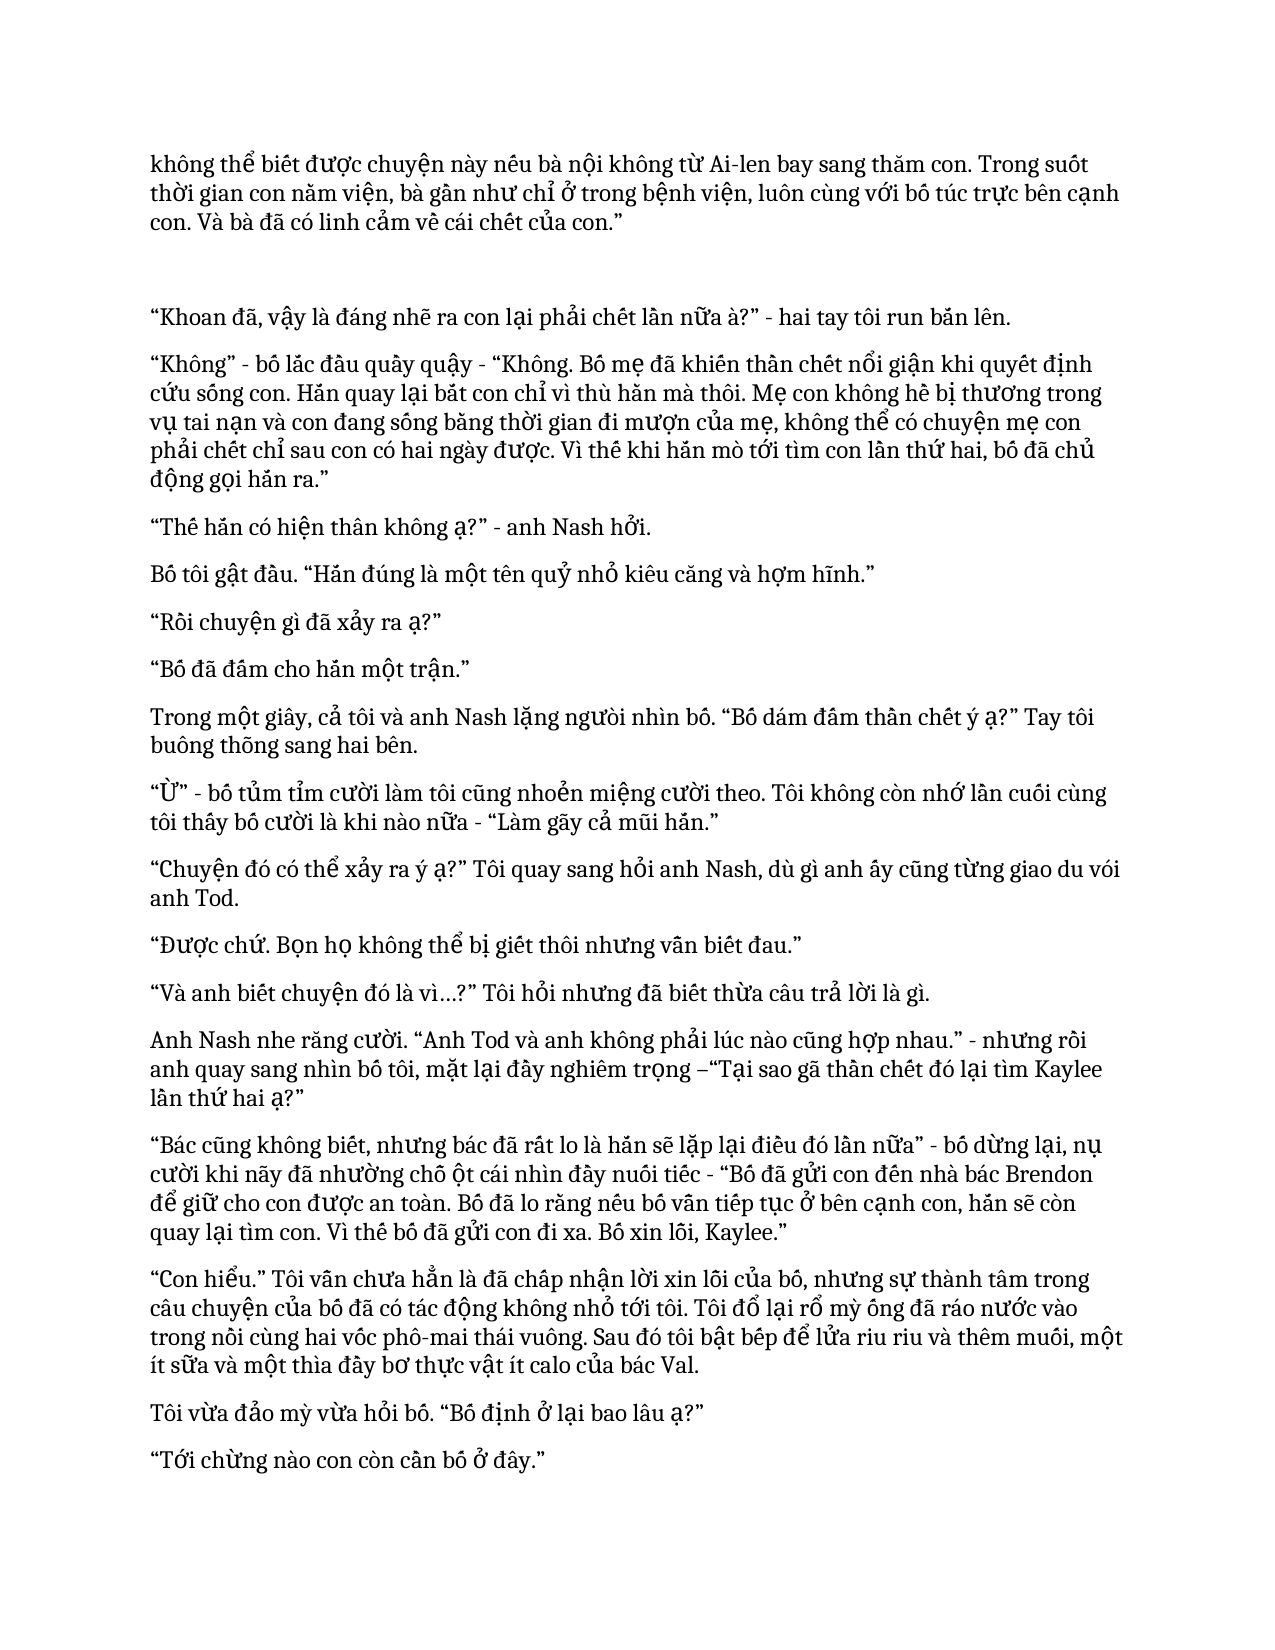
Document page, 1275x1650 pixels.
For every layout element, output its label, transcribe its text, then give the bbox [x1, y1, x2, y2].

text “Tới chừng nào con còn cần bố ở đây.” [150, 1446, 1125, 1475]
text “Không” - bố lắc đầu quầy quậy - “Không. Bố mẹ đã khiến thần chết nổi giận khi quyết định cứu sống con. Hắn quay lại bắt con chỉ vì thù hằn mà thôi. Mẹ con không hề bị thương trong vụ tai nạn và con đang sống bằng thời gian đi mượn của mẹ, không thể có chuyện mẹ con phải chết chỉ sau con có hai ngày được. Vì thế khi hắn mò tới tìm con lần thứ hai, bố đã chủ động gọi hắn ra.” [150, 350, 1125, 494]
text “Được chứ. Bọn họ không thể bị giết thôi nhưng vẫn biết đau.” [150, 931, 1125, 960]
text Bố tôi gật đầu. “Hắn đúng là một tên quỷ nhỏ kiêu căng và hợm hĩnh.” [150, 560, 1125, 589]
text “Rồi chuyện gì đã xảy ra ạ?” [150, 607, 1125, 636]
text Trong một giây, cả tôi và anh Nash lặng ngưòi nhìn bố. “Bố dám đấm thần chết ý ạ?” Tay tôi buông thõng sang hai bên. [150, 702, 1125, 760]
text “Thế hắn có hiện thân không ạ?” - anh Nash hởi. [150, 512, 1125, 541]
text “Và anh biết chuyện đó là vì…?” Tôi hỏi nhưng đã biết thừa câu trả lời là gì. [150, 979, 1125, 1007]
text “Ừ” - bố tủm tỉm cười làm tôi cũng nhoẻn miệng cười theo. Tôi không còn nhớ lần cuối cùng tôi thấy bố cười là khi nào nữa - “Làm gãy cả mũi hắn.” [150, 779, 1125, 836]
text “Chuyện đó có thể xảy ra ý ạ?” Tôi quay sang hỏi anh Nash, dù gì anh ấy cũng từng giao du vói anh Tod. [150, 855, 1125, 912]
text Tôi vừa đảo mỳ vừa hỏi bố. “Bố định ở lại bao lâu ạ?” [150, 1399, 1125, 1427]
text “Khoan đã, vậy là đáng nhẽ ra con lại phải chết lần nữa à?” - hai tay tôi run bắn lên. [150, 302, 1125, 331]
text “Con hiểu.” Tôi vẫn chưa hẳn là đã chấp nhận lời xin lỗi của bố, nhưng sự thành tâm trong câu chuyện của bố đã có tác động không nhỏ tới tôi. Tôi đổ lại rổ mỳ ống đã ráo nước vào trong nồi cùng hai vốc phô-mai thái vuông. Sau đó tôi bật bếp để lửa riu riu và thêm muối, một ít sữa và một thìa đầy bơ thực vật ít calo của bác Val. [150, 1265, 1125, 1380]
text “Bố đã đấm cho hắn một trận.” [150, 655, 1125, 684]
text “Bác cũng không biết, nhưng bác đã rất lo là hắn sẽ lặp lại điều đó lần nữa” - bố dừng lại, nụ cười khi nãy đã nhường chỗ ột cái nhìn đầy nuối tiếc - “Bố đã gửi con đến nhà bác Brendon để giữ cho con được an toàn. Bố đã lo rằng nếu bố vẫn tiếp tục ở bên cạnh con, hắn sẽ còn quay lại tìm con. Vì thế bố đã gửi con đi xa. Bố xin lỗi, Kaylee.” [150, 1131, 1125, 1246]
text Anh Nash nhe răng cười. “Anh Tod và anh không phải lúc nào cũng hợp nhau.” - nhưng rồi anh quay sang nhìn bố tôi, mặt lại đầy nghiêm trọng –“Tại sao gã thần chết đó lại tìm Kaylee lần thứ hai ạ?” [150, 1026, 1125, 1112]
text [150, 150, 1125, 236]
